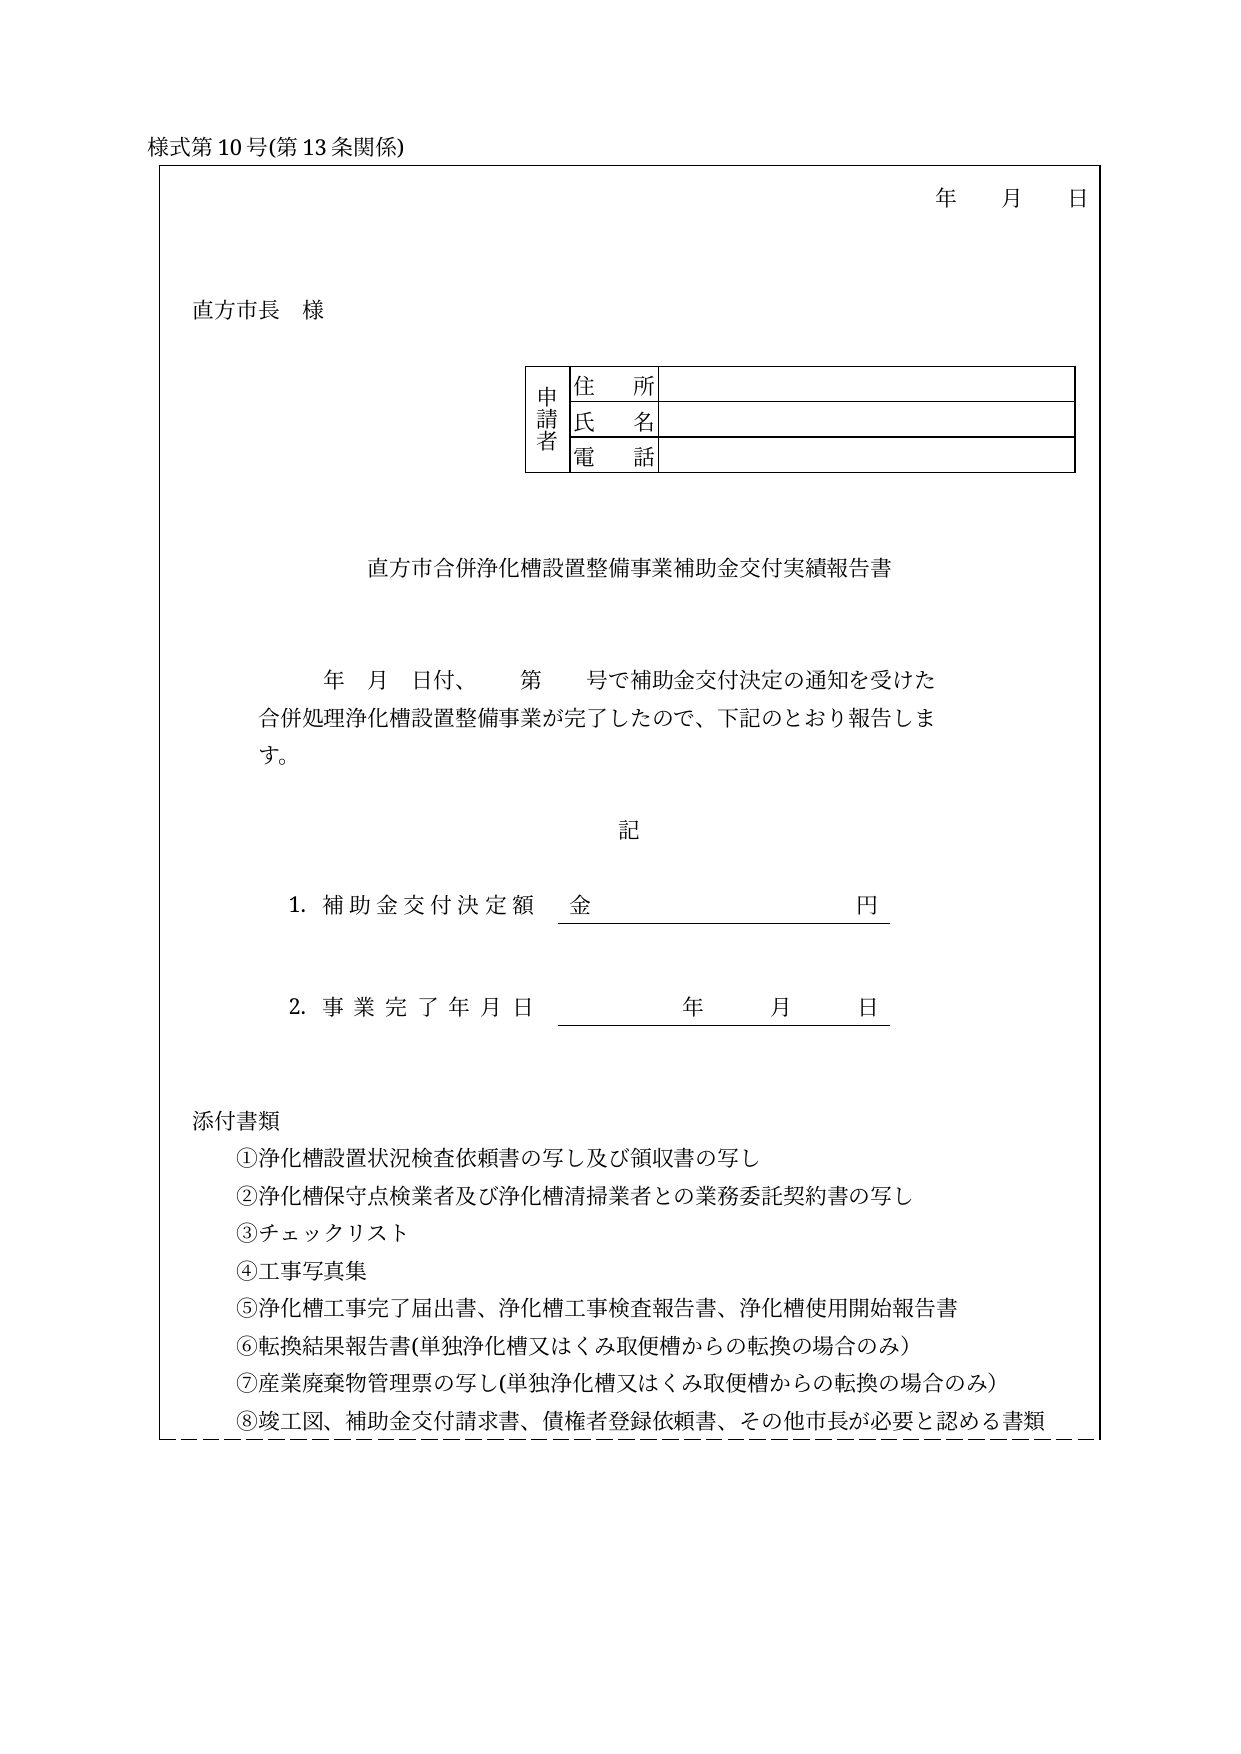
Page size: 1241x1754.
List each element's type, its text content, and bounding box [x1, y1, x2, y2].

table_header 年 月 日 直方市長 様 直方市合併浄化槽設置整備事業補助金交付実績報告書 年 月 日付、 第 号で補助金交付決定の通知を受けた合併処理浄化槽設置整備事業が完了したので、下記のとおり報告します。 記 添付書類 ①浄化槽設置状況検査依頼書の写し及び領収書の写し ②浄化槽保守点検業者及び浄化槽清掃業者との業務委託契約書の写し ③チェックリスト ④工事写真集 ⑤浄化槽工事完了届出書、浄化槽工事検査報告書、浄化槽使用開始報告書 ⑥転換結果報告書(単独浄化槽又はくみ取便槽からの転換の場合のみ） ⑦産業廃棄物管理票の写し(単独浄化槽又はくみ取便槽からの転換の場合のみ） ⑧竣工図、補助金交付請求書、債権者登録依頼書、その他市長が必要と認める書類 [160, 166, 1099, 1438]
text 様式第10号(第13条関係) [148, 127, 1093, 164]
